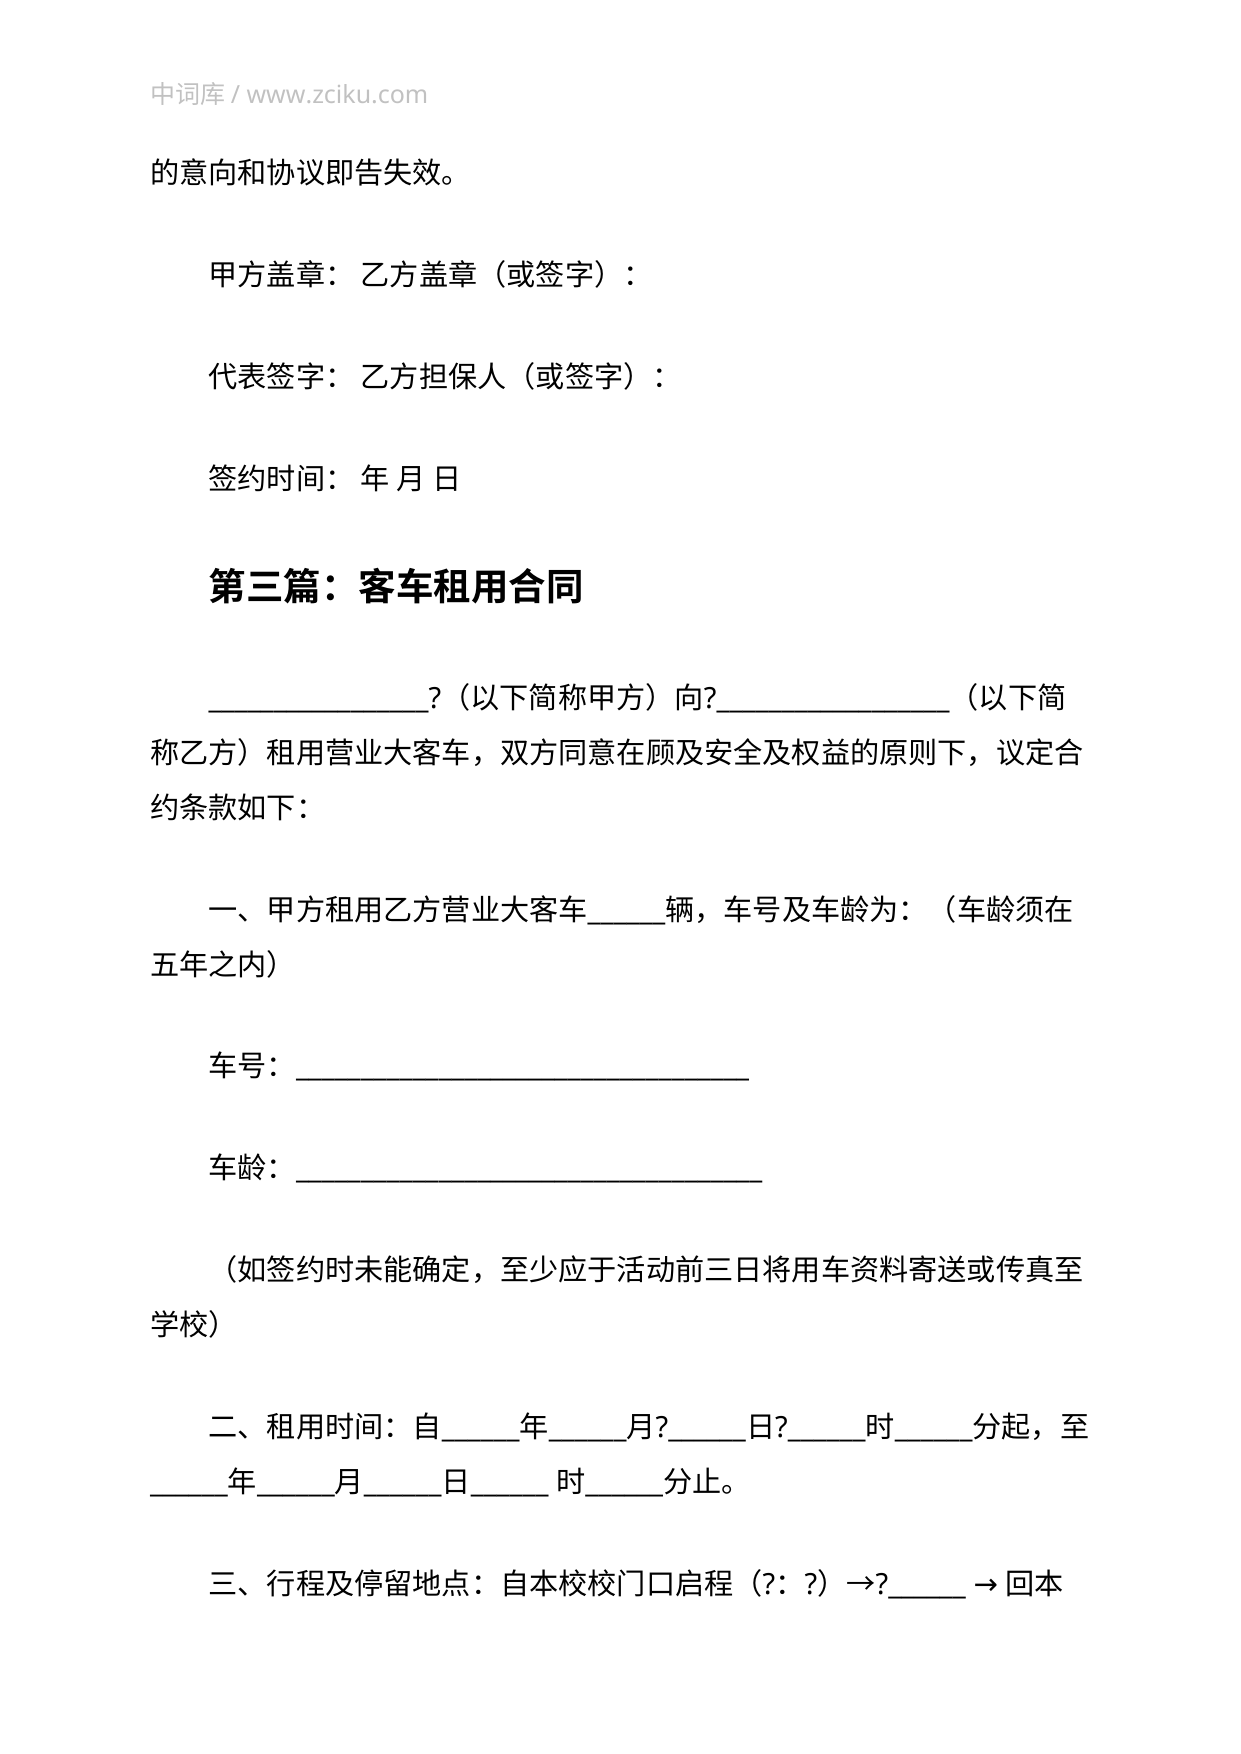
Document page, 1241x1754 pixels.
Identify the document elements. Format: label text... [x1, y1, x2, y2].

text 代表签字： 乙方担保人（或签字）： [150, 353, 1090, 396]
text 一、甲方租用乙方营业大客车______辆，车号及车龄为：（车龄须在五年之内） [150, 886, 1090, 983]
text _________________?（以下简称甲方）向?__________________（以下简称乙方）租用营业大客车，双方同意在顾及安全及权益的原则下，议定合约条款如下： [150, 674, 1090, 827]
text 签约时间： 年 月 日 [150, 455, 1090, 498]
text （如签约时未能确定，至少应于活动前三日将用车资料寄送或传真至学校） [150, 1247, 1090, 1344]
text 车龄：____________________________________ [150, 1145, 1090, 1187]
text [150, 150, 1090, 192]
text 车号：___________________________________ [150, 1043, 1090, 1085]
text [150, 1561, 1090, 1603]
text 第三篇：客车租用合同 [150, 557, 1090, 611]
text 甲方盖章： 乙方盖章（或签字）： [150, 252, 1090, 294]
text 二、租用时间：自______年______月?______日?______时______分起，至______年______月______日______ 时______分止。 [150, 1403, 1090, 1501]
